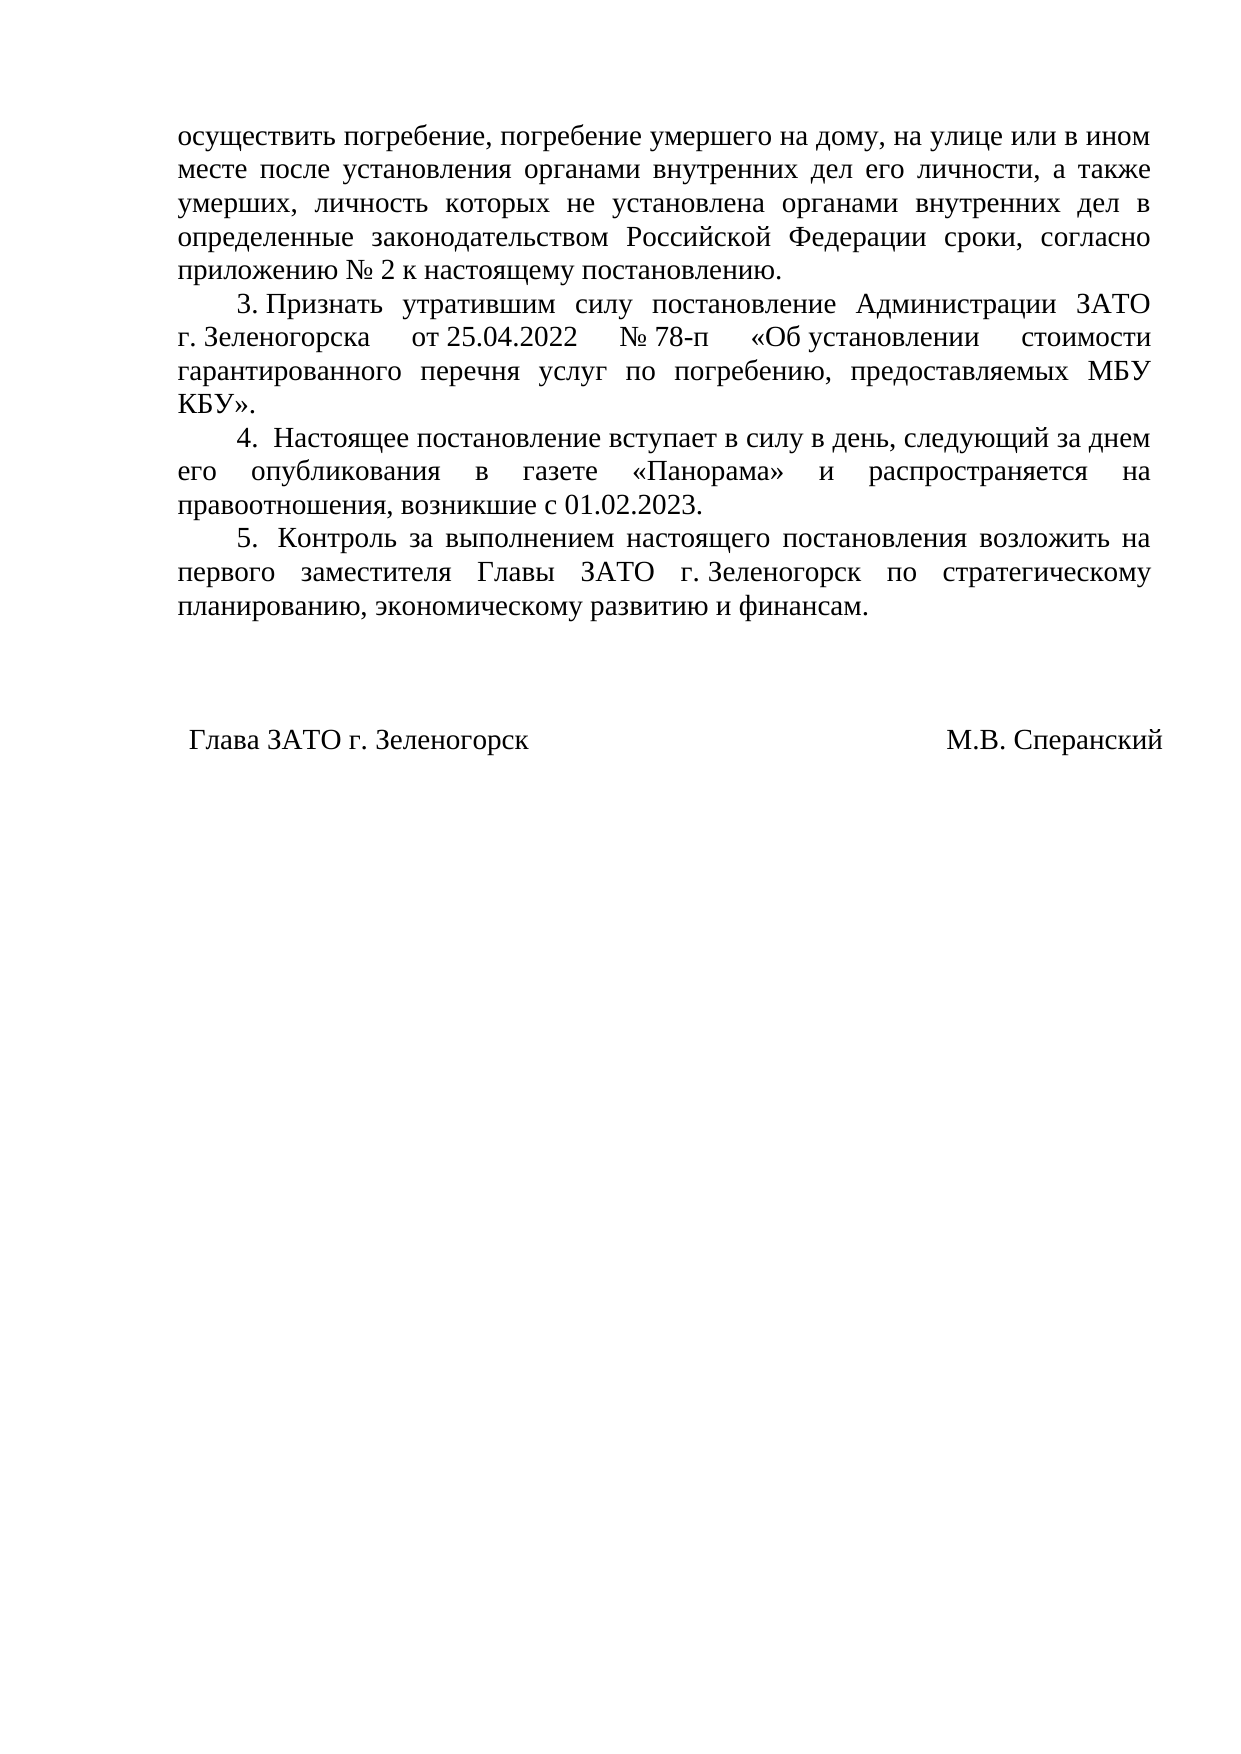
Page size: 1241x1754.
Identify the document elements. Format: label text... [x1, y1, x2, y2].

list Признать утратившим силу постановление Администрации ЗАТО г. Зеленогорска от 25.04.2022 № 78-п «Об установлении стоимости гарантированного перечня услуг по погребению, предоставляемых МБУ КБУ». [177, 286, 1152, 420]
list Настоящее постановление вступает в силу в день, следующий за днем его опубликования в газете «Панорама» и распространяется на правоотношения, возникшие с 01.02.2023. [177, 420, 1152, 521]
table_header Глава ЗАТО г. Зеленогорск [177, 722, 897, 755]
table_header М.В. Сперанский [897, 722, 1174, 755]
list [177, 118, 1152, 286]
list Контроль за выполнением настоящего постановления возложить на первого заместителя Главы ЗАТО г. Зеленогорск по стратегическому планированию, экономическому развитию и финансам. [177, 521, 1152, 621]
